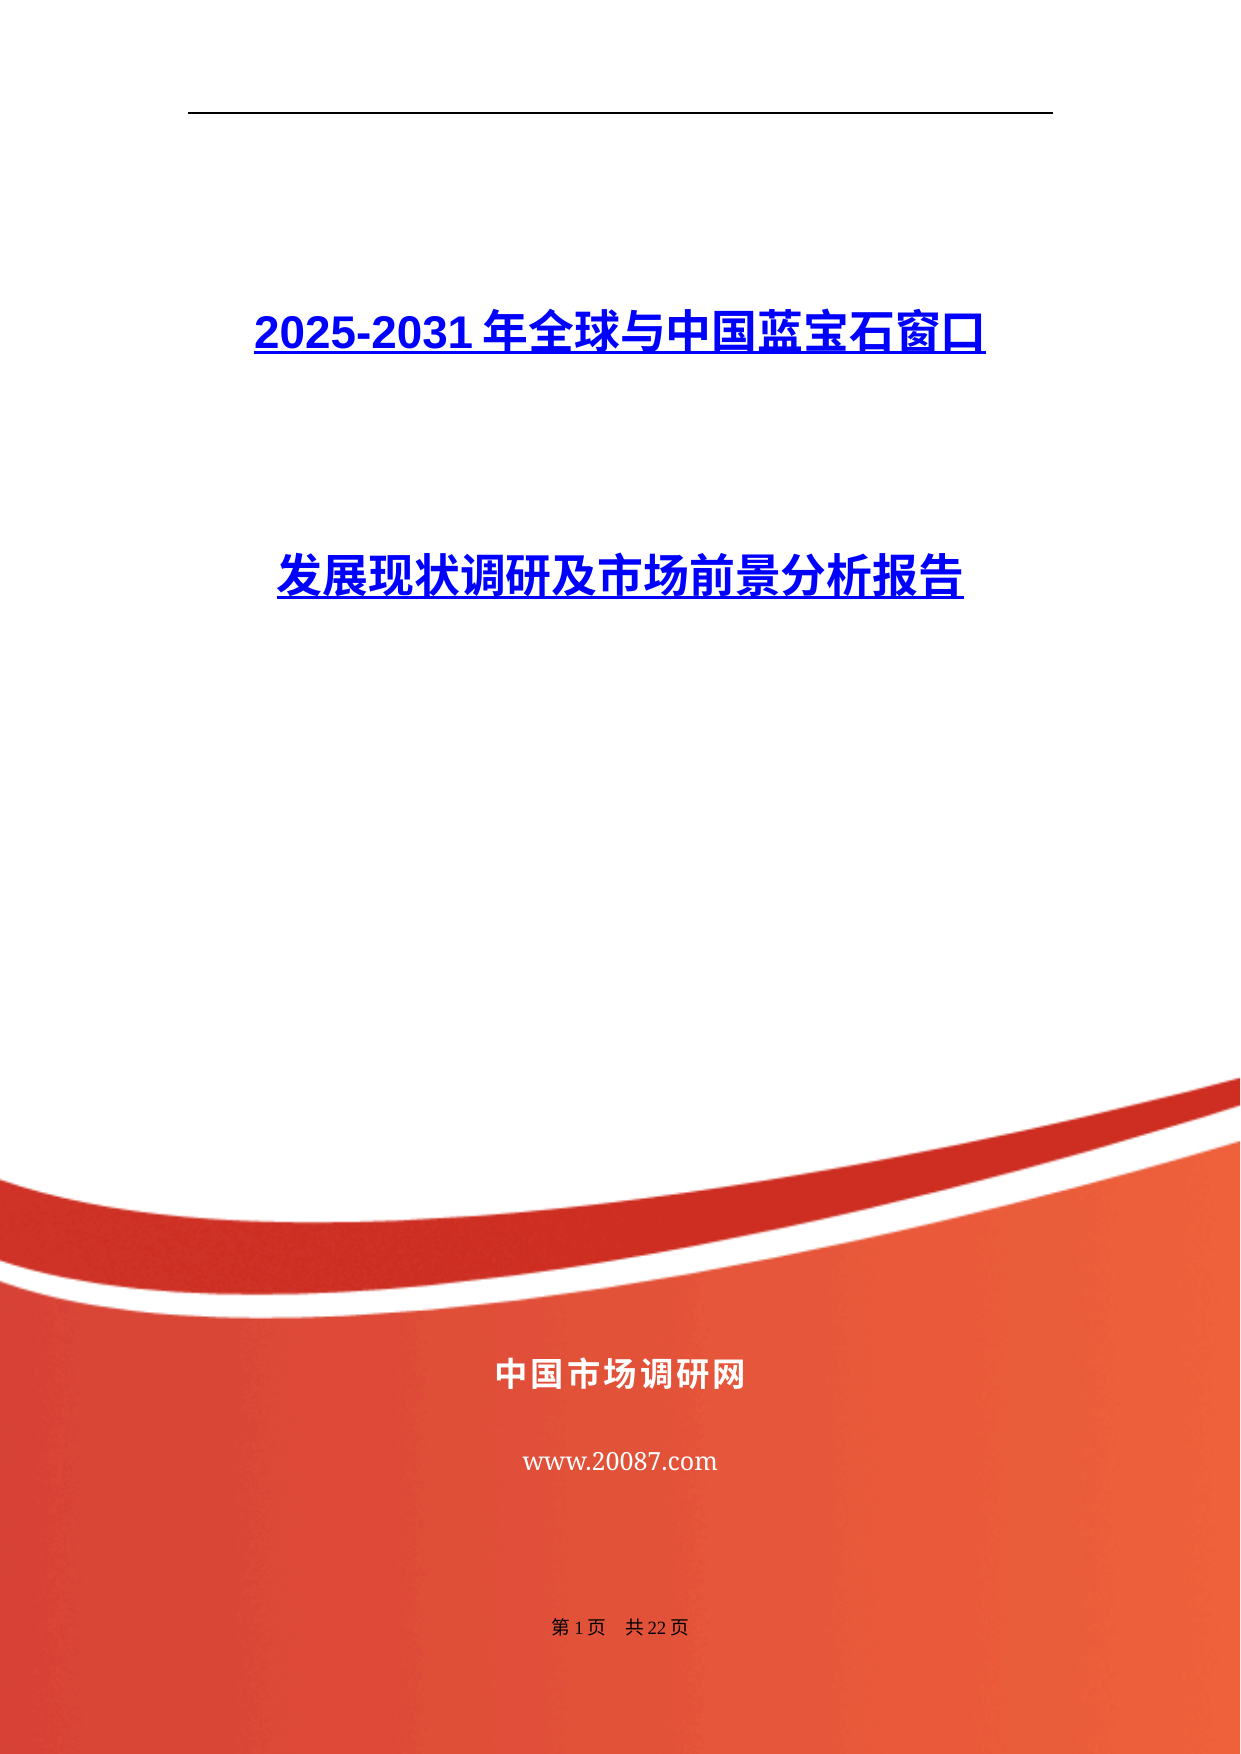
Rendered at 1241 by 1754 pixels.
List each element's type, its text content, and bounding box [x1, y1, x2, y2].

picture [0, 1006, 1241, 1754]
subtitle 中国市场调研网 [187, 1339, 1053, 1404]
table_header 2025-2031年全球与中国蓝宝石窗口发展现状调研及市场前景分析报告 [188, 207, 1053, 773]
text www.20087.com [187, 1428, 1053, 1493]
